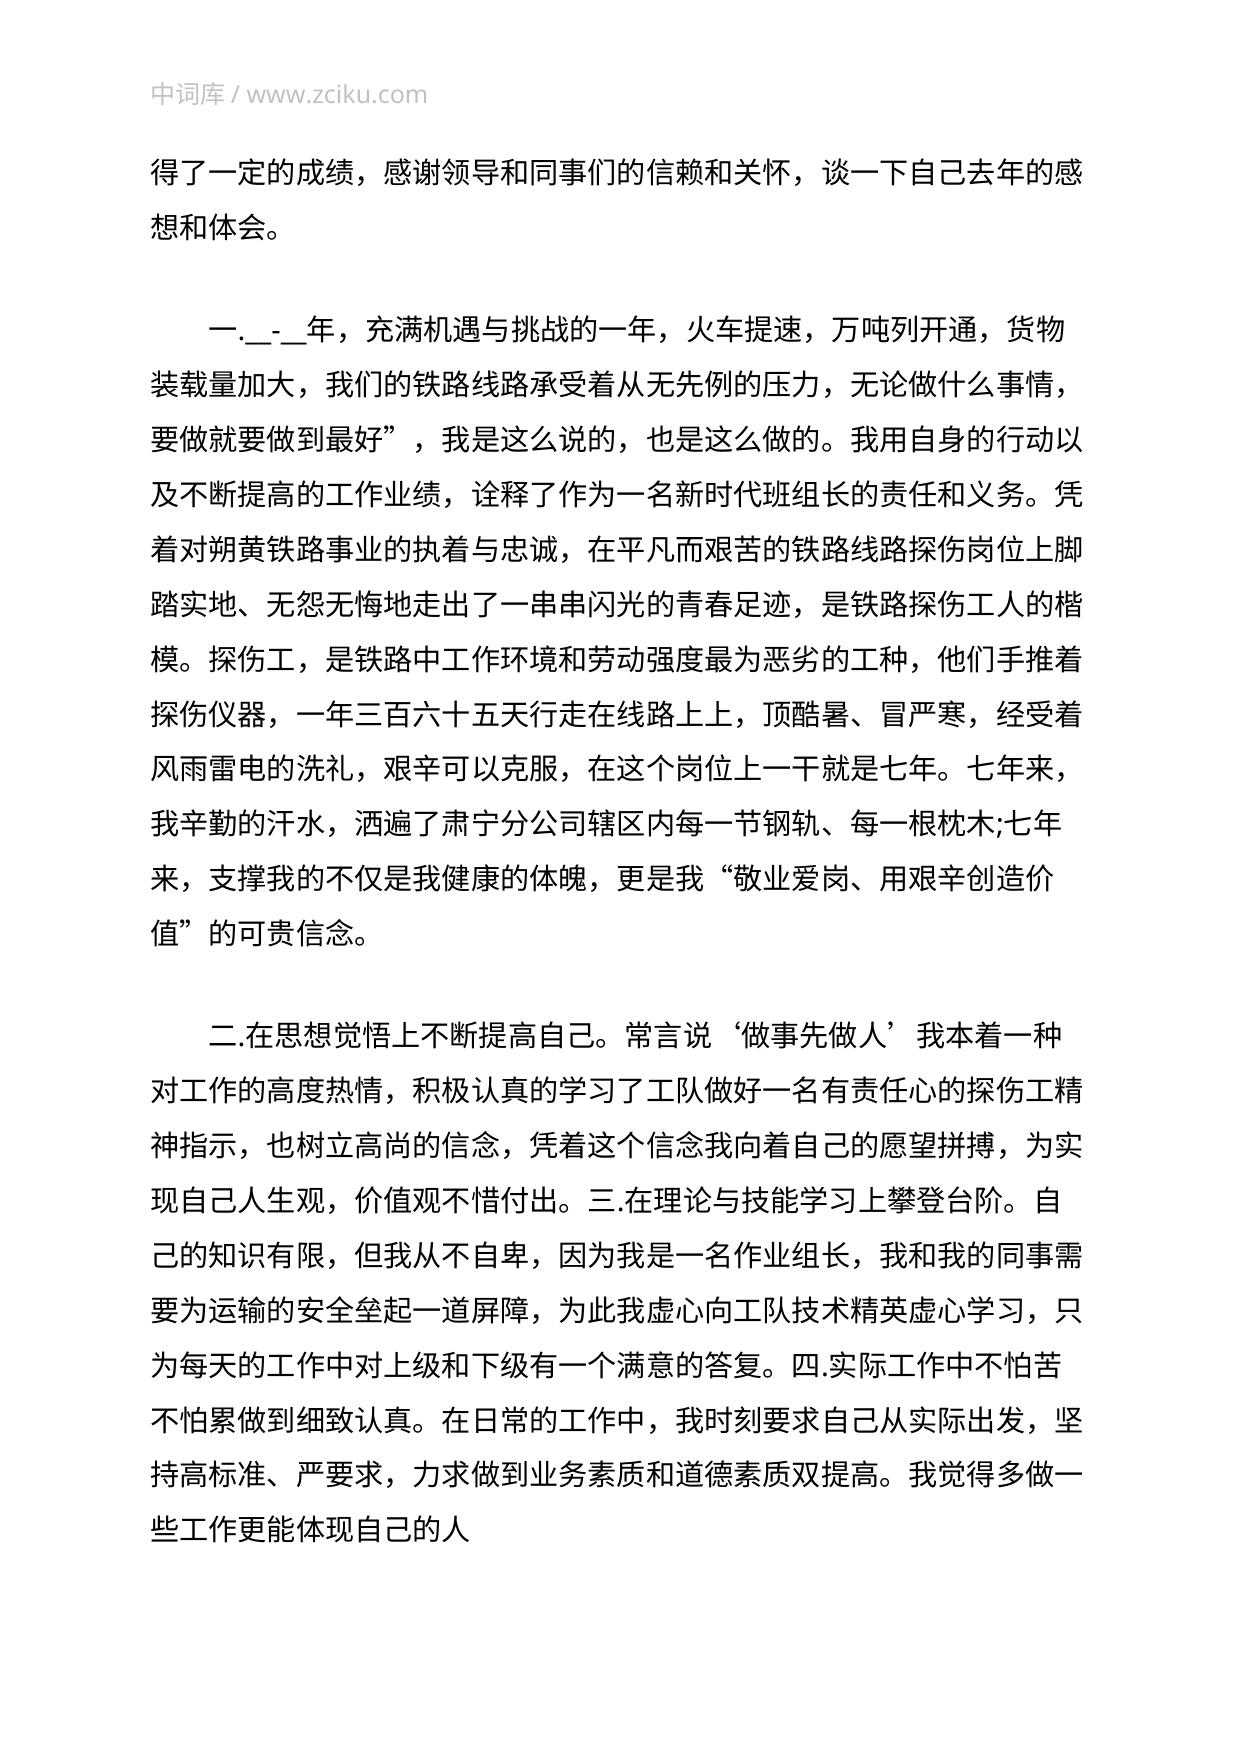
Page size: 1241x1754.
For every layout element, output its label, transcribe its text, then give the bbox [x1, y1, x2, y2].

text 一.__-__年，充满机遇与挑战的一年，火车提速，万吨列开通，货物装载量加大，我们的铁路线路承受着从无先例的压力，无论做什么事情，要做就要做到最好”，我是这么说的，也是这么做的。我用自身的行动以及不断提高的工作业绩，诠释了作为一名新时代班组长的责任和义务。凭着对朔黄铁路事业的执着与忠诚，在平凡而艰苦的铁路线路探伤岗位上脚踏实地、无怨无悔地走出了一串串闪光的青春足迹，是铁路探伤工人的楷模。探伤工，是铁路中工作环境和劳动强度最为恶劣的工种，他们手推着探伤仪器，一年三百六十五天行走在线路上上，顶酷暑、冒严寒，经受着风雨雷电的洗礼，艰辛可以克服，在这个岗位上一干就是七年。七年来，我辛勤的汗水，洒遍了肃宁分公司辖区内每一节钢轨、每一根枕木;七年来，支撑我的不仅是我健康的体魄，更是我“敬业爱岗、用艰辛创造价值”的可贵信念。 [150, 307, 1090, 953]
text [150, 150, 1090, 247]
text 二.在思想觉悟上不断提高自己。常言说‘做事先做人’我本着一种对工作的高度热情，积极认真的学习了工队做好一名有责任心的探伤工精神指示，也树立高尚的信念，凭着这个信念我向着自己的愿望拼搏，为实现自己人生观，价值观不惜付出。三.在理论与技能学习上攀登台阶。自己的知识有限，但我从不自卑，因为我是一名作业组长，我和我的同事需要为运输的安全垒起一道屏障，为此我虚心向工队技术精英虚心学习，只为每天的工作中对上级和下级有一个满意的答复。四.实际工作中不怕苦不怕累做到细致认真。在日常的工作中，我时刻要求自己从实际出发，坚持高标准、严要求，力求做到业务素质和道德素质双提高。我觉得多做一些工作更能体现自己的人 [150, 1012, 1090, 1549]
